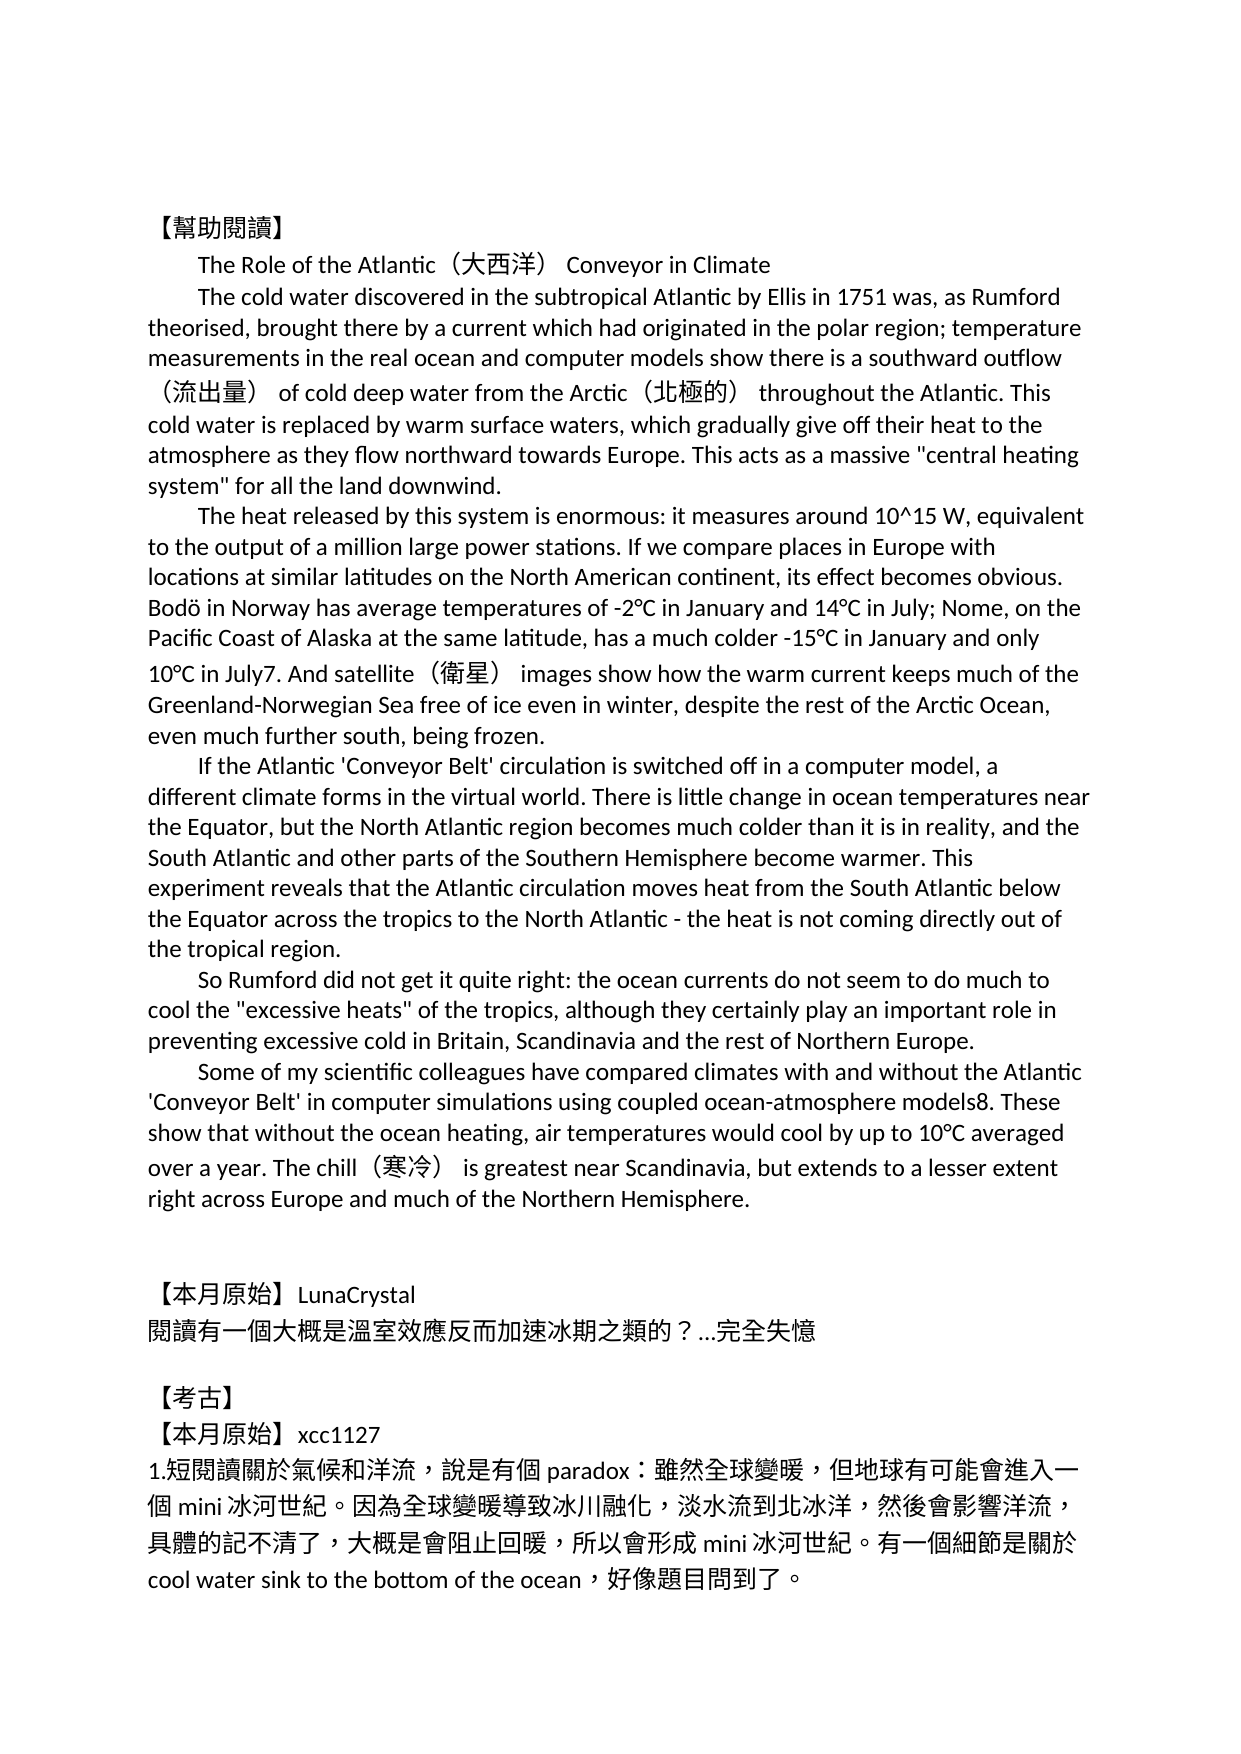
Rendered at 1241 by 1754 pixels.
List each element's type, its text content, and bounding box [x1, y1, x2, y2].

text The heat released by this system is enormous: it measures around 10^15 W, equivalent to the output of a million large power stations. If we compare places in Europe with locations at similar latitudes on the North American continent, its effect becomes obvious. Bodö in Norway has average temperatures of -2°C in January and 14°C in July; Nome, on the Pacific Coast of Alaska at the same latitude, has a much colder -15°C in January and only 10°C in July7. And satellite（衛星） images show how the warm current keeps much of the Greenland-Norwegian Sea free of ice even in winter, despite the rest of the Arctic Ocean, even much further south, being frozen. [148, 501, 1093, 750]
text 【考古】 [148, 1378, 1093, 1414]
text 1.短閱讀關於氣候和洋流，說是有個paradox：雖然全球變暖，但地球有可能會進入一個mini冰河世紀。因為全球變暖導致冰川融化，淡水流到北冰洋，然後會影響洋流，具體的記不清了，大概是會阻止回暖，所以會形成mini冰河世紀。有一個細節是關於cool water sink to the bottom of the ocean，好像題目問到了。 [148, 1451, 1093, 1596]
text 【本月原始】xcc1127 [148, 1414, 1093, 1451]
text So Rumford did not get it quite right: the ocean currents do not seem to do much to cool the "excessive heats" of the tropics, although they certainly play an important role in preventing excessive cold in Britain, Scandinavia and the rest of Northern Europe. [148, 964, 1093, 1056]
text 閱讀有一個大概是溫室效應反而加速冰期之類的？...完全失憶 [148, 1311, 1093, 1347]
text 【幫助閱讀】 [148, 209, 1093, 245]
text 【本月原始】LunaCrystal [148, 1275, 1093, 1311]
text The Role of the Atlantic（大西洋） Conveyor in Climate [148, 245, 1093, 281]
text The cold water discovered in the subtropical Atlantic by Ellis in 1751 was, as Rumford theorised, brought there by a current which had originated in the polar region; temperature measurements in the real ocean and computer models show there is a southward outflow（流出量） of cold deep water from the Arctic（北極的） throughout the Atlantic. This cold water is replaced by warm surface waters, which gradually give off their heat to the atmosphere as they flow northward towards Europe. This acts as a massive "central heating system" for all the land downwind. [148, 281, 1093, 501]
text Some of my scientific colleagues have compared climates with and without the Atlantic 'Conveyor Belt' in computer simulations using coupled ocean-atmosphere models8. These show that without the ocean heating, air temperatures would cool by up to 10°C averaged over a year. The chill（寒冷） is greatest near Scandinavia, but extends to a lesser extent right across Europe and much of the Northern Hemisphere. [148, 1056, 1093, 1214]
text If the Atlantic 'Conveyor Belt' circulation is switched off in a computer model, a different climate forms in the virtual world. There is little change in ocean temperatures near the Equator, but the North Atlantic region becomes much colder than it is in reality, and the South Atlantic and other parts of the Southern Hemisphere become warmer. This experiment reveals that the Atlantic circulation moves heat from the South Atlantic below the Equator across the tropics to the North Atlantic - the heat is not coming directly out of the tropical region. [148, 750, 1093, 964]
